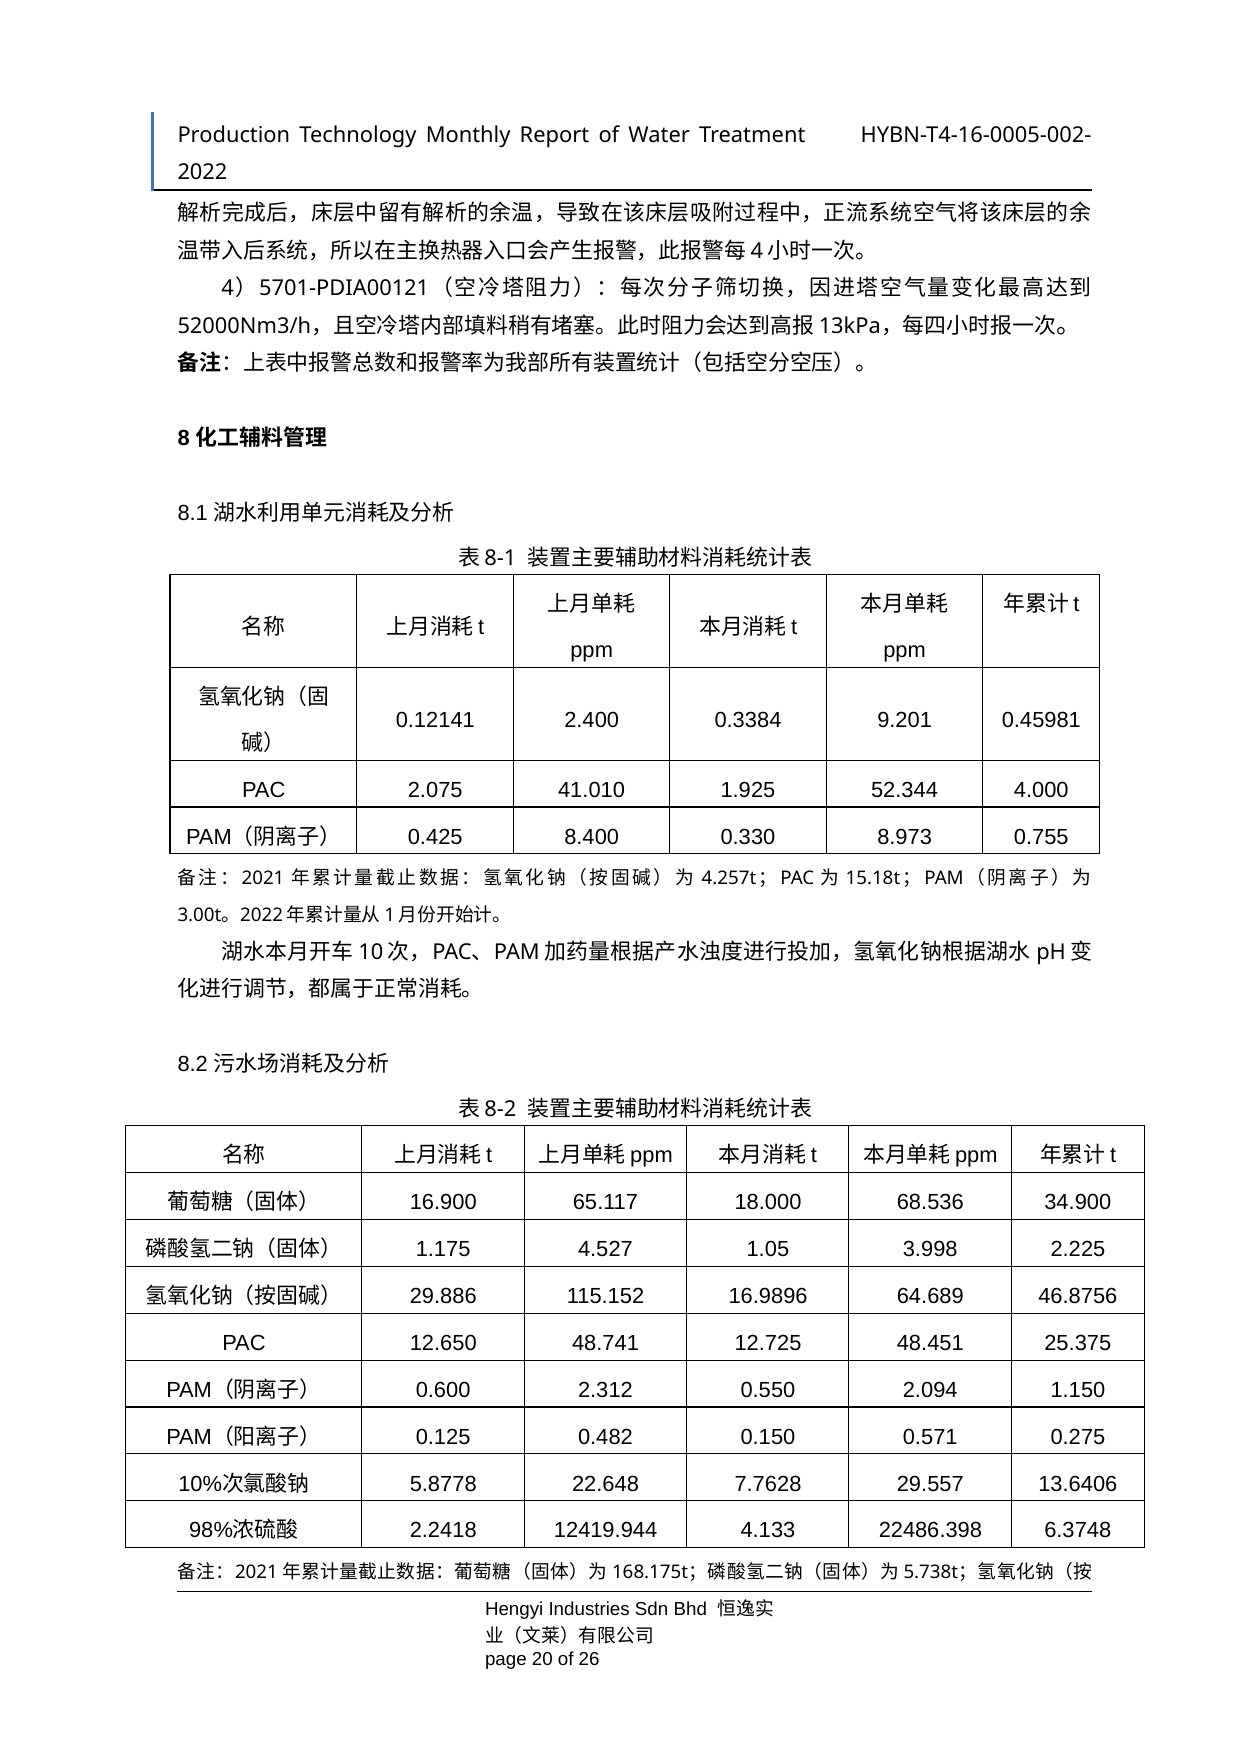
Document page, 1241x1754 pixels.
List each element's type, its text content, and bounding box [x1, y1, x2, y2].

table_cell 48.741 [525, 1314, 686, 1359]
table_cell 52.344 [827, 761, 982, 806]
table_cell 0.45981 [983, 668, 1099, 759]
table_cell 6.3748 [1012, 1501, 1144, 1547]
table_cell 1.05 [687, 1220, 848, 1266]
table_cell PAC [126, 1314, 361, 1359]
table_cell 0.425 [357, 808, 513, 853]
table_cell 2.312 [525, 1361, 686, 1406]
table_cell 8.400 [514, 808, 669, 853]
table_cell 12.725 [687, 1314, 848, 1359]
table_cell 29.557 [849, 1454, 1011, 1500]
table_cell 5.8778 [362, 1454, 524, 1500]
table_cell 2.075 [357, 761, 513, 806]
table_cell 46.8756 [1012, 1267, 1144, 1313]
table_cell 0.275 [1012, 1408, 1144, 1453]
table_cell 葡萄糖（固体） [126, 1173, 361, 1219]
table_cell 0.330 [670, 808, 826, 853]
text 备注：上表中报警总数和报警率为我部所有装置统计（包括空分空压）。 [177, 341, 1092, 378]
text 备注：2021年累计量截止数据：氢氧化钠（按固碱）为4.257t；PAC为15.18t；PAM（阴离子）为3.00t。2022年累计量从1月份开始计。 [177, 854, 1092, 929]
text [177, 191, 1092, 266]
table_header 本月消耗t [687, 1126, 848, 1172]
table_cell 氢氧化钠（按固碱） [126, 1267, 361, 1313]
table_header 上月消耗t [362, 1126, 524, 1172]
table_cell 4.133 [687, 1501, 848, 1547]
table_cell 34.900 [1012, 1173, 1144, 1219]
table_cell 4.000 [983, 761, 1099, 806]
table_cell 68.536 [849, 1173, 1011, 1219]
table_cell 48.451 [849, 1314, 1011, 1359]
table_header 名称 [171, 575, 356, 667]
table_cell 8.973 [827, 808, 982, 853]
table_cell 12419.944 [525, 1501, 686, 1547]
table_cell 115.152 [525, 1267, 686, 1313]
text 湖水本月开车10次，PAC、PAM加药量根据产水浊度进行投加，氢氧化钠根据湖水pH变化进行调节，都属于正常消耗。 [177, 929, 1092, 1004]
table_cell 0.550 [687, 1361, 848, 1406]
text 表8-2 装置主要辅助材料消耗统计表 [177, 1079, 1092, 1125]
table_cell 16.900 [362, 1173, 524, 1219]
table_cell 0.3384 [670, 668, 826, 759]
table_cell 98%浓硫酸 [126, 1501, 361, 1547]
table_cell 0.482 [525, 1408, 686, 1453]
table_cell 2.2418 [362, 1501, 524, 1547]
table_header 名称 [126, 1126, 361, 1172]
table_cell 0.600 [362, 1361, 524, 1406]
text 表8-1 装置主要辅助材料消耗统计表 [177, 528, 1092, 574]
table_cell 41.010 [514, 761, 669, 806]
table_cell PAM（阴离子） [126, 1361, 361, 1406]
table_cell 1.175 [362, 1220, 524, 1266]
table_cell 0.12141 [357, 668, 513, 759]
table_header 上月消耗t [357, 575, 513, 667]
table_cell 2.400 [514, 668, 669, 759]
table_cell 0.150 [687, 1408, 848, 1453]
table_header 上月单耗ppm [525, 1126, 686, 1172]
table_cell 12.650 [362, 1314, 524, 1359]
text 4）5701-PDIA00121（空冷塔阻力）：每次分子筛切换，因进塔空气量变化最高达到52000Nm3/h，且空冷塔内部填料稍有堵塞。此时阻力会达到高报13kPa，每四小时报一次。 [177, 266, 1092, 341]
table_cell 22486.398 [849, 1501, 1011, 1547]
subtitle 8.2 污水场消耗及分析 [177, 1042, 1092, 1079]
table_cell 2.094 [849, 1361, 1011, 1406]
table_cell 64.689 [849, 1267, 1011, 1313]
table_cell 氢氧化钠（固碱） [171, 668, 356, 759]
table_cell 7.7628 [687, 1454, 848, 1500]
table_cell 65.117 [525, 1173, 686, 1219]
table_cell 9.201 [827, 668, 982, 759]
table_header 年累计t [983, 575, 1099, 667]
subtitle 8 化工辅料管理 [177, 416, 1092, 453]
table_cell 3.998 [849, 1220, 1011, 1266]
table_cell 1.150 [1012, 1361, 1144, 1406]
table_cell 16.9896 [687, 1267, 848, 1313]
table_cell PAM（阴离子） [171, 808, 356, 853]
table_cell 4.527 [525, 1220, 686, 1266]
table_cell PAC [171, 761, 356, 806]
table_cell PAM（阳离子） [126, 1408, 361, 1453]
table_header 年累计t [1012, 1126, 1144, 1172]
table_cell 13.6406 [1012, 1454, 1144, 1500]
table_cell 0.755 [983, 808, 1099, 853]
table_header 本月单耗ppm [849, 1126, 1011, 1172]
table_cell 25.375 [1012, 1314, 1144, 1359]
table_cell 10%次氯酸钠 [126, 1454, 361, 1500]
table_cell 磷酸氢二钠（固体） [126, 1220, 361, 1266]
table_cell 18.000 [687, 1173, 848, 1219]
table_cell 0.571 [849, 1408, 1011, 1453]
table_header 上月单耗ppm [514, 575, 669, 667]
subtitle 8.1 湖水利用单元消耗及分析 [177, 491, 1092, 528]
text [177, 1548, 1092, 1586]
table_header 本月消耗t [670, 575, 826, 667]
table_header 本月单耗ppm [827, 575, 982, 667]
table_cell 0.125 [362, 1408, 524, 1453]
table_cell 1.925 [670, 761, 826, 806]
table_cell 22.648 [525, 1454, 686, 1500]
table_cell 29.886 [362, 1267, 524, 1313]
table_cell 2.225 [1012, 1220, 1144, 1266]
